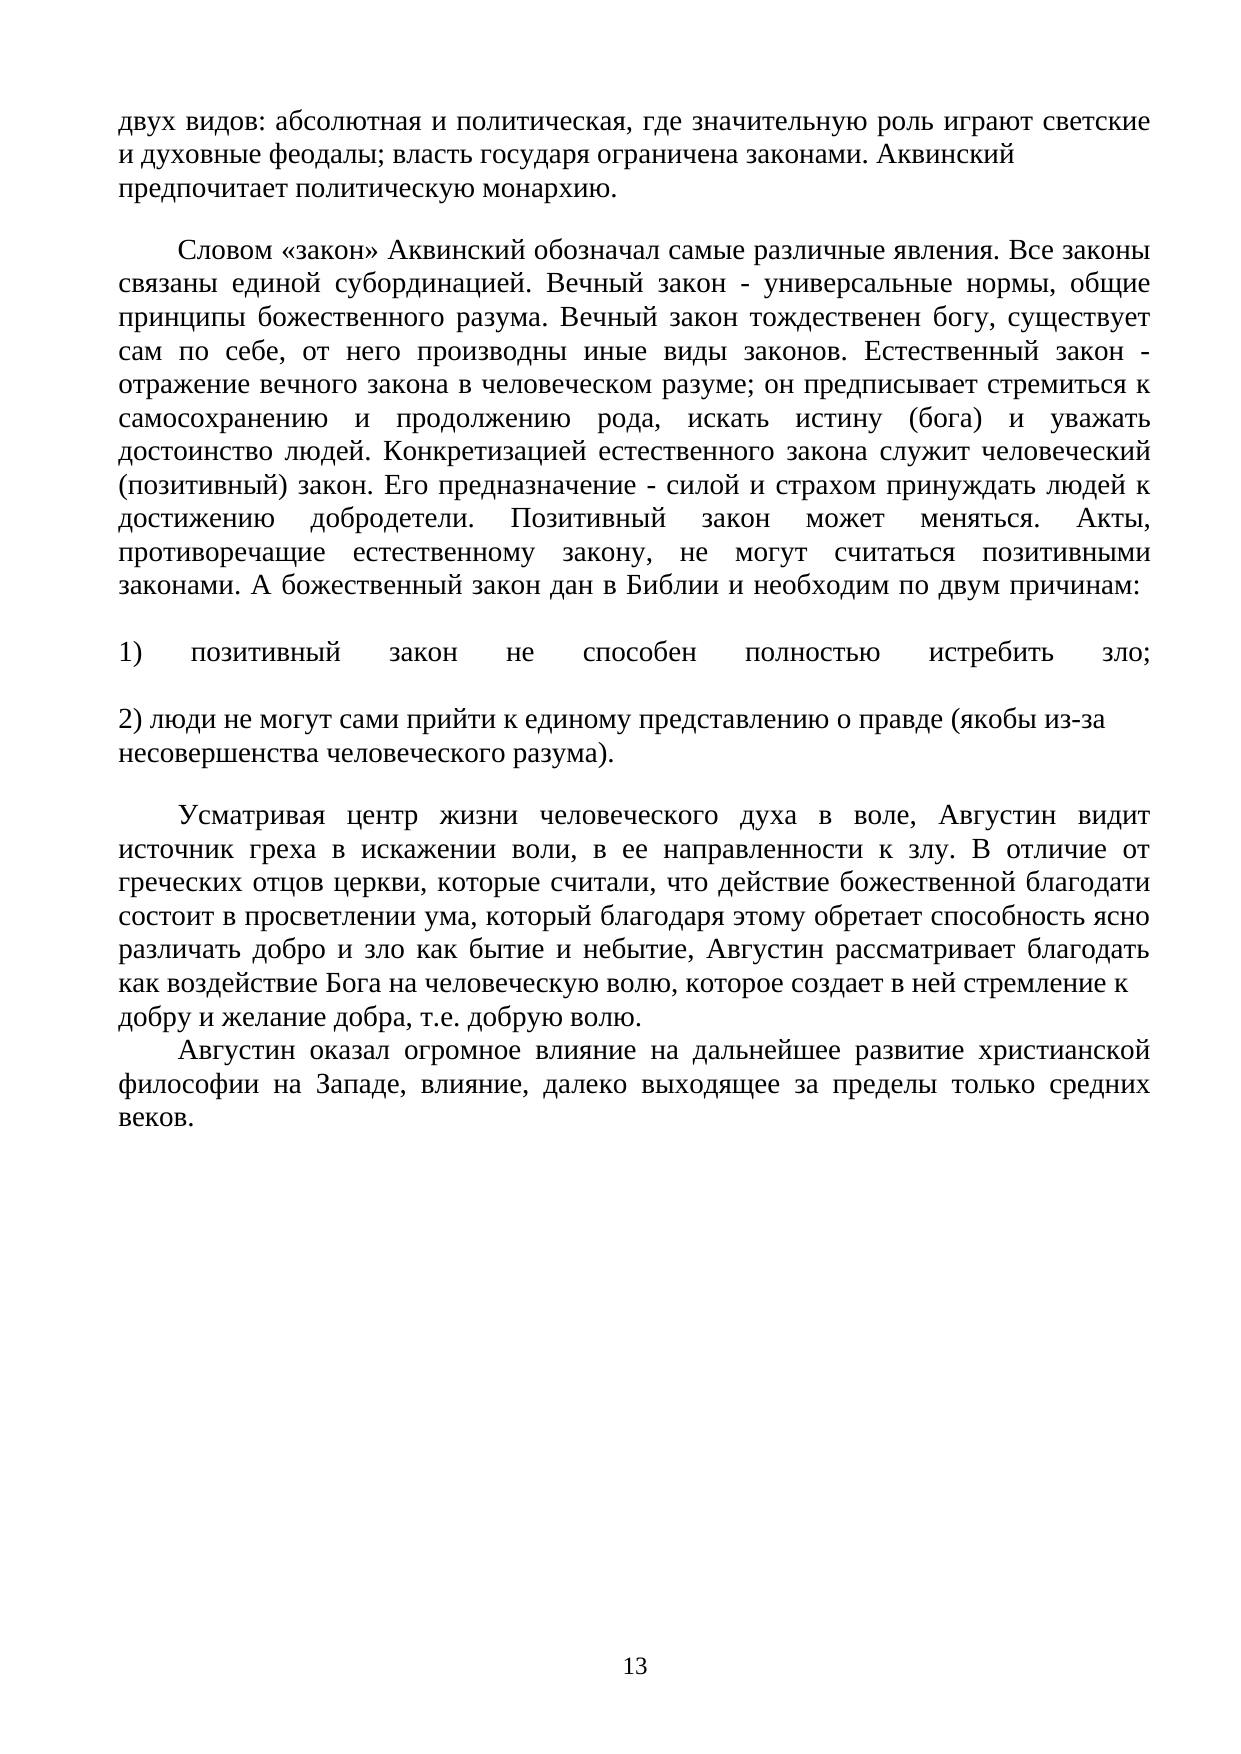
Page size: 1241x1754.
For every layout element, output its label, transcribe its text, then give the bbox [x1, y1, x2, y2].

text Августин оказал огромное влияние на дальнейшее развитие христианской философии на Западе, влияние, далеко выходящее за пределы только средних веков. [118, 1032, 1152, 1133]
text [118, 103, 1152, 170]
text добру и желание добра, т.е. добрую волю. [118, 999, 1152, 1032]
text несовершенства человеческого разума). [118, 735, 1152, 797]
text Словом «закон» Аквинский обозначал самые различные явления. Все законы связаны единой субординацией. Вечный закон - универсальные нормы, общие принципы божественного разума. Вечный закон тождественен богу, существует сам по себе, от него производны иные виды законов. Естественный закон - отражение вечного закона в человеческом разуме; он предписывает стремиться к самосохранению и продолжению рода, искать истину (бога) и уважать достоинство людей. Конкретизацией естественного закона служит человеческий (позитивный) закон. Его предназначение - силой и страхом принуждать людей к достижению добродетели. Позитивный закон может меняться. Акты, противоречащие естественному закону, не могут считаться позитивными законами. А божественный закон дан в Библии и необходим по двум причинам: 1) позитивный закон не способен полностью истребить зло; 2) люди не могут сами прийти к единому представлению о правде (якобы из-за [118, 232, 1152, 735]
text Усматривая центр жизни человеческого духа в воле, Августин видит источник греха в искажении воли, в ее направленности к злу. В отличие от греческих отцов церкви, которые считали, что действие божественной благодати состоит в просветлении ума, который благодаря этому обретает способность ясно различать добро и зло как бытие и небытие, Августин рассматривает благодать как воздействие Бога на человеческую волю, которое создает в ней стремление к [118, 797, 1152, 999]
text предпочитает политическую монархию. [118, 170, 1152, 232]
